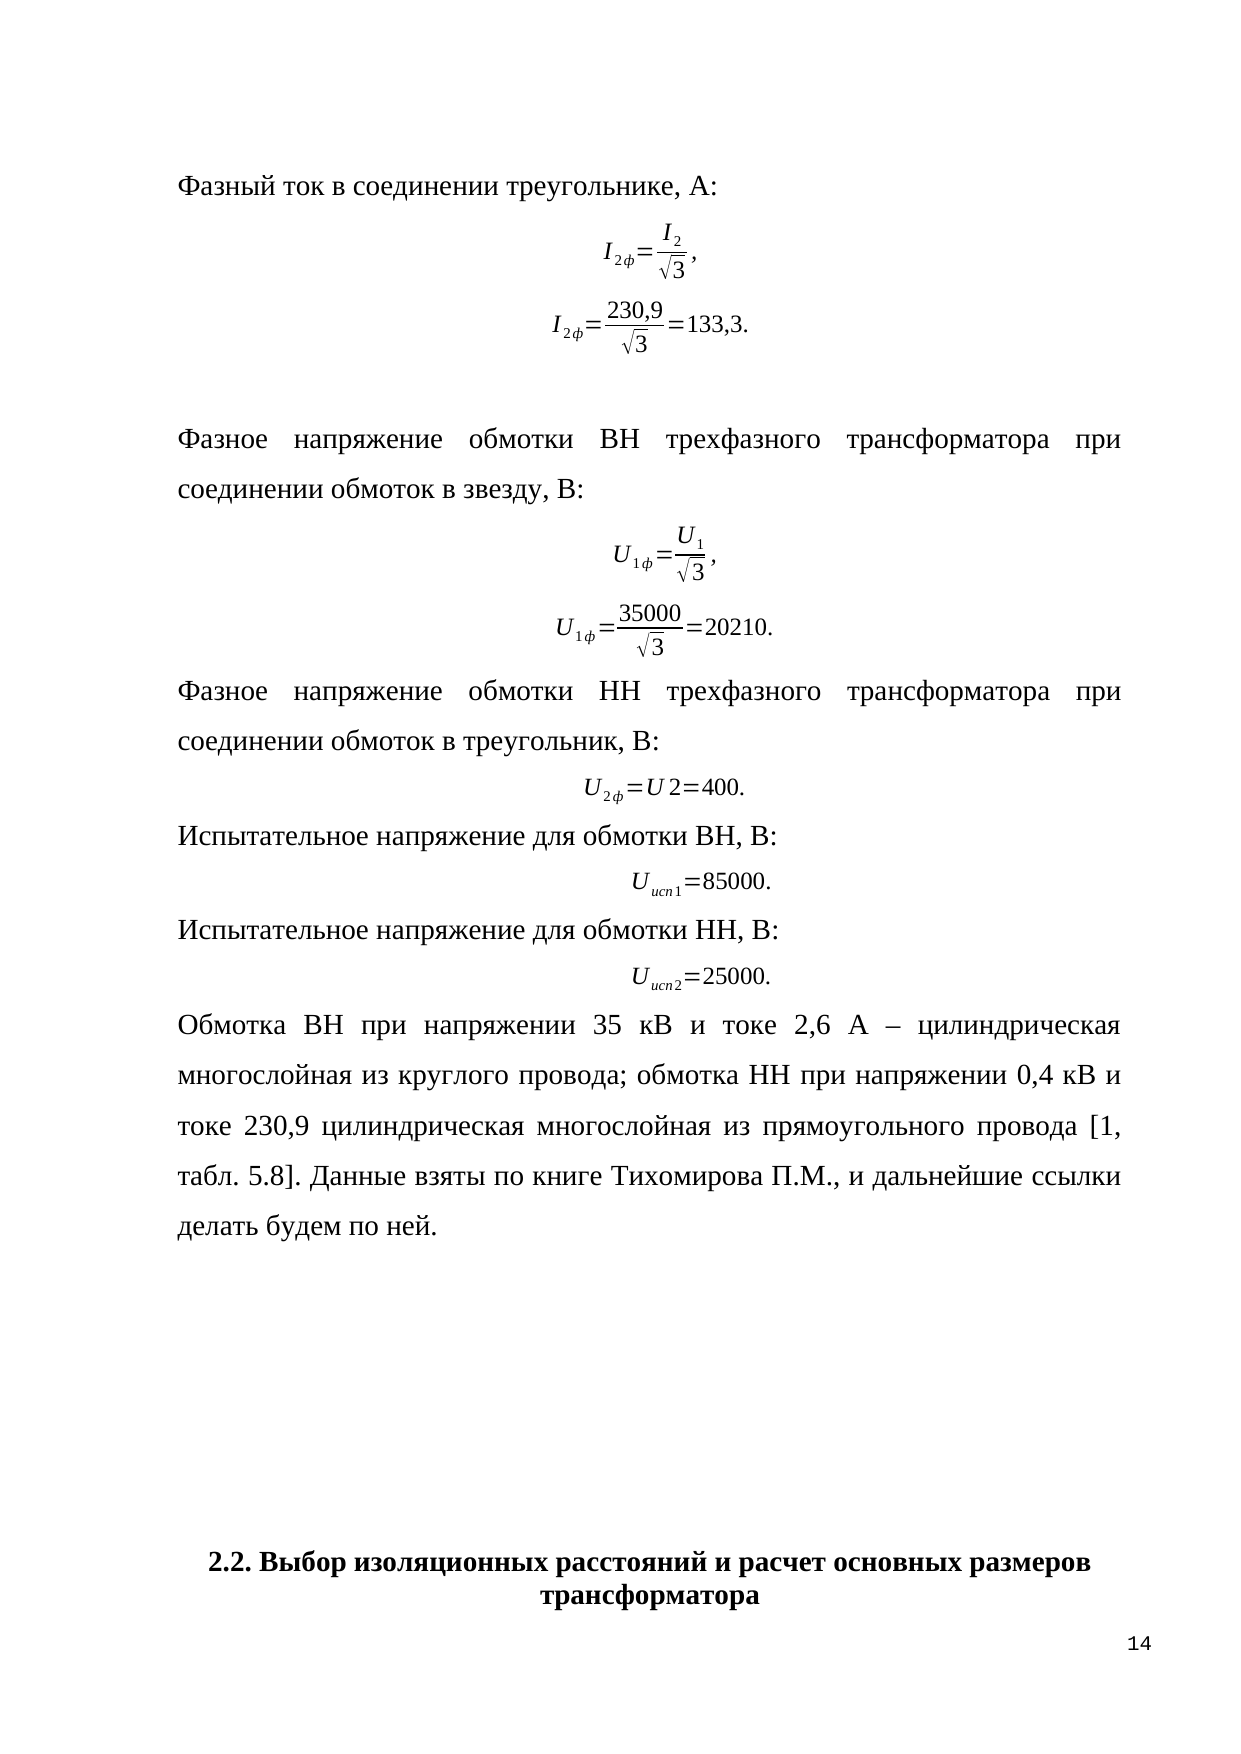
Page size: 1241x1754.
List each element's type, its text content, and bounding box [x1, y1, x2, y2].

text Фазное напряжение обмотки ВН трехфазного трансформатора при соединении обмоток в звезду, В: [177, 421, 1122, 504]
text Испытательное напряжение для обмотки НН, В: [177, 912, 1152, 946]
text Испытательное напряжение для обмотки ВН, В: [177, 818, 1152, 851]
text Фазный ток в соединении треугольнике, A: [177, 168, 1122, 202]
text Обмотка ВН при напряжении 35 кВ и токе 2,6 А – цилиндрическая многослойная из круглого провода; обмотка НН при напряжении 0,4 кВ и токе 230,9 цилиндрическая многослойная из прямоугольного провода [1, табл. 5.8]. Данные взяты по книге Тихомирова П.М., и дальнейшие ссылки делать будем по ней. [177, 1007, 1122, 1242]
text Фазное напряжение обмотки НН трехфазного трансформатора при соединении обмоток в треугольник, В: [177, 673, 1122, 757]
text 2.2. Выбор изоляционных расстояний и расчет основных размеров трансформатора [177, 1544, 1122, 1611]
